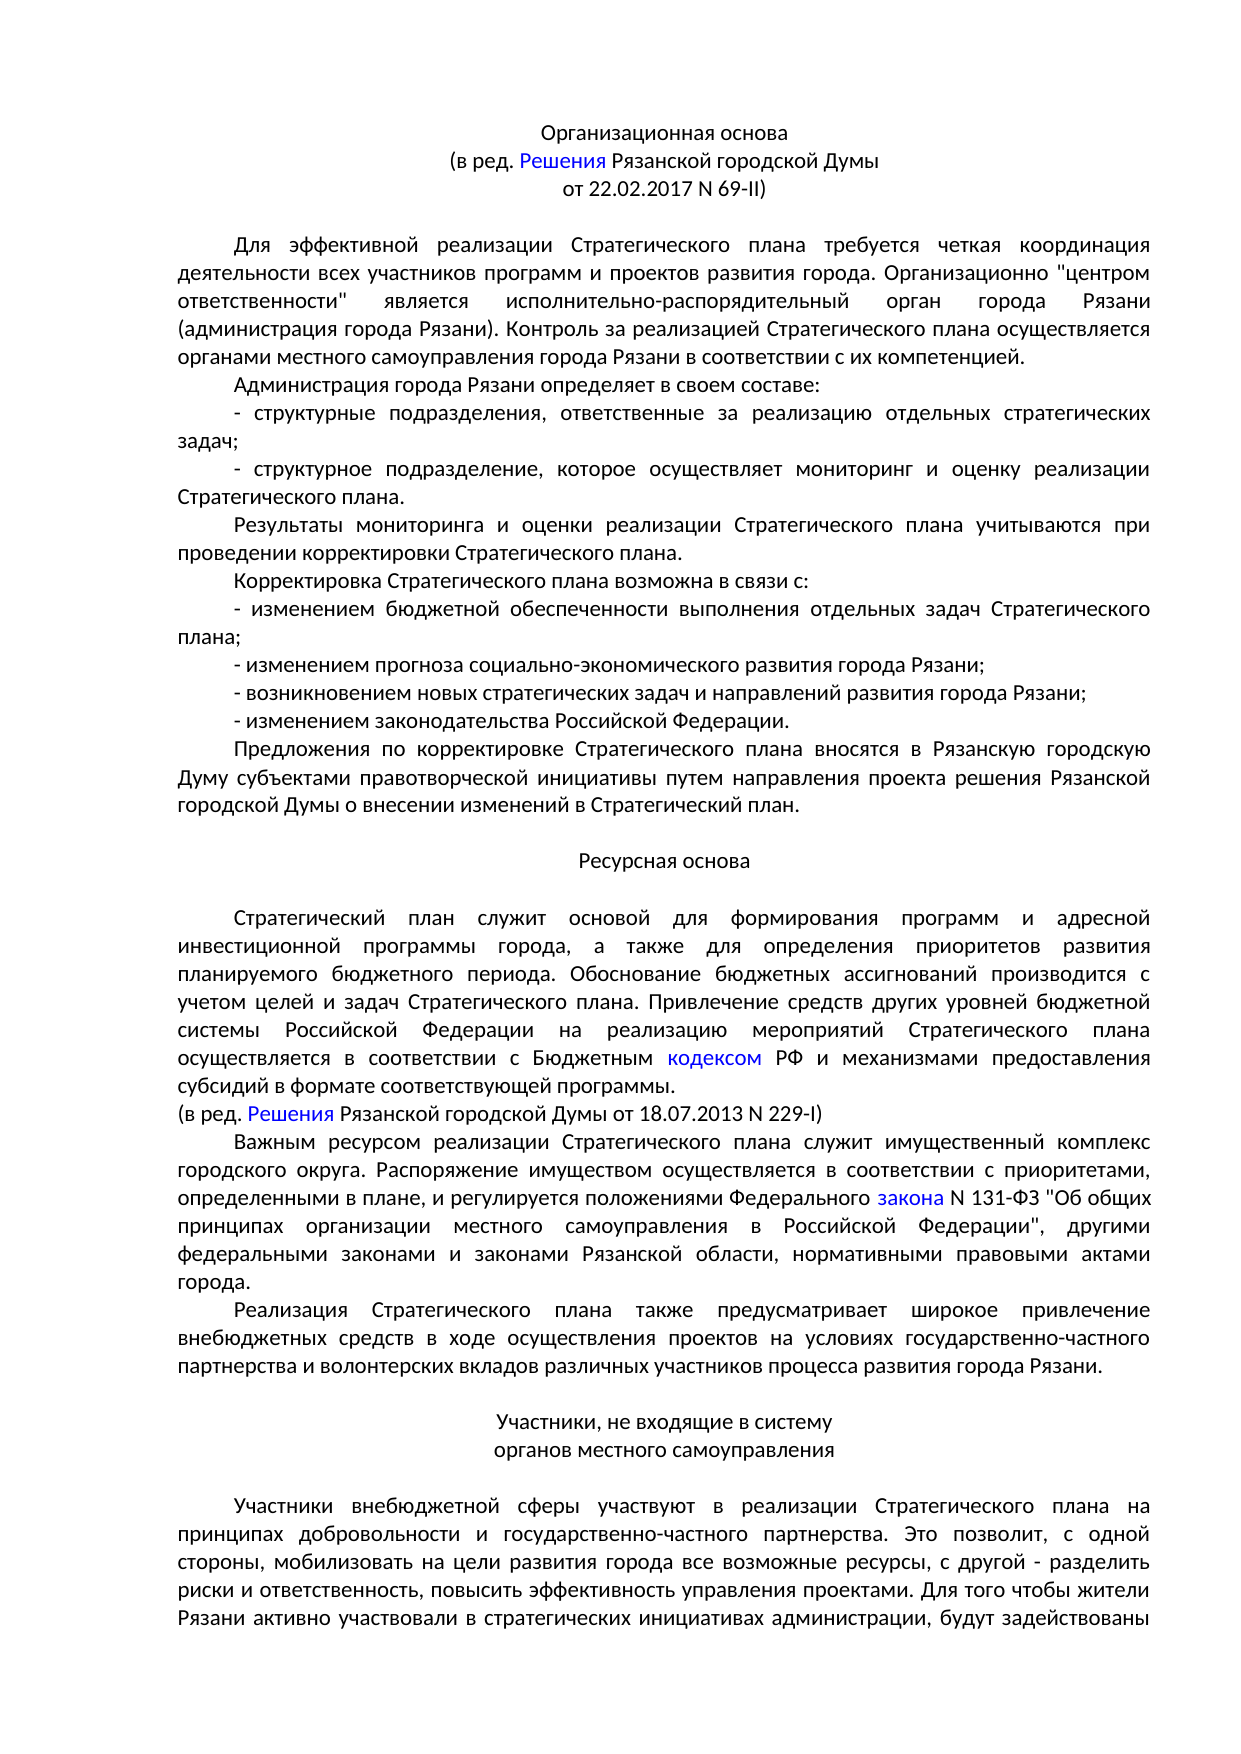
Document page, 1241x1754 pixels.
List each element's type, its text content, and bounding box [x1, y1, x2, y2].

text Результаты мониторинга и оценки реализации Стратегического плана учитываются при проведении корректировки Стратегического плана. [177, 510, 1152, 566]
text органов местного самоуправления [177, 1435, 1152, 1463]
text Организационная основа [177, 118, 1152, 146]
text - возникновением новых стратегических задач и направлений развития города Рязани; [177, 678, 1152, 707]
text - изменением законодательства Российской Федерации. [177, 707, 1152, 734]
text от 22.02.2017 N 69-II) [177, 174, 1152, 202]
text - изменением бюджетной обеспеченности выполнения отдельных задач Стратегического плана; [177, 594, 1152, 651]
text - структурное подразделение, которое осуществляет мониторинг и оценку реализации Стратегического плана. [177, 454, 1152, 510]
text Стратегический план служит основой для формирования программ и адресной инвестиционной программы города, а также для определения приоритетов развития планируемого бюджетного периода. Обоснование бюджетных ассигнований производится с учетом целей и задач Стратегического плана. Привлечение средств других уровней бюджетной системы Российской Федерации на реализацию мероприятий Стратегического плана осуществляется в соответствии с Бюджетным кодексом РФ и механизмами предоставления субсидий в формате соответствующей программы. [177, 903, 1152, 1099]
text Предложения по корректировке Стратегического плана вносятся в Рязанскую городскую Думу субъектами правотворческой инициативы путем направления проекта решения Рязанской городской Думы о внесении изменений в Стратегический план. [177, 734, 1152, 819]
text Для эффективной реализации Стратегического плана требуется четкая координация деятельности всех участников программ и проектов развития города. Организационно "центром ответственности" является исполнительно-распорядительный орган города Рязани (администрация города Рязани). Контроль за реализацией Стратегического плана осуществляется органами местного самоуправления города Рязани в соответствии с их компетенцией. [177, 230, 1152, 370]
text Корректировка Стратегического плана возможна в связи с: [177, 566, 1152, 594]
text - изменением прогноза социально-экономического развития города Рязани; [177, 651, 1152, 678]
text Участники, не входящие в систему [177, 1407, 1152, 1435]
text (в ред. Решения Рязанской городской Думы от 18.07.2013 N 229-I) [177, 1099, 1152, 1127]
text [177, 1491, 1152, 1631]
text Ресурсная основа [177, 847, 1152, 875]
text Важным ресурсом реализации Стратегического плана служит имущественный комплекс городского округа. Распоряжение имуществом осуществляется в соответствии с приоритетами, определенными в плане, и регулируется положениями Федерального закона N 131-ФЗ "Об общих принципах организации местного самоуправления в Российской Федерации", другими федеральными законами и законами Рязанской области, нормативными правовыми актами города. [177, 1127, 1152, 1295]
text Администрация города Рязани определяет в своем составе: [177, 370, 1152, 398]
text - структурные подразделения, ответственные за реализацию отдельных стратегических задач; [177, 398, 1152, 454]
text Реализация Стратегического плана также предусматривает широкое привлечение внебюджетных средств в ходе осуществления проектов на условиях государственно-частного партнерства и волонтерских вкладов различных участников процесса развития города Рязани. [177, 1295, 1152, 1379]
text (в ред. Решения Рязанской городской Думы [177, 146, 1152, 174]
